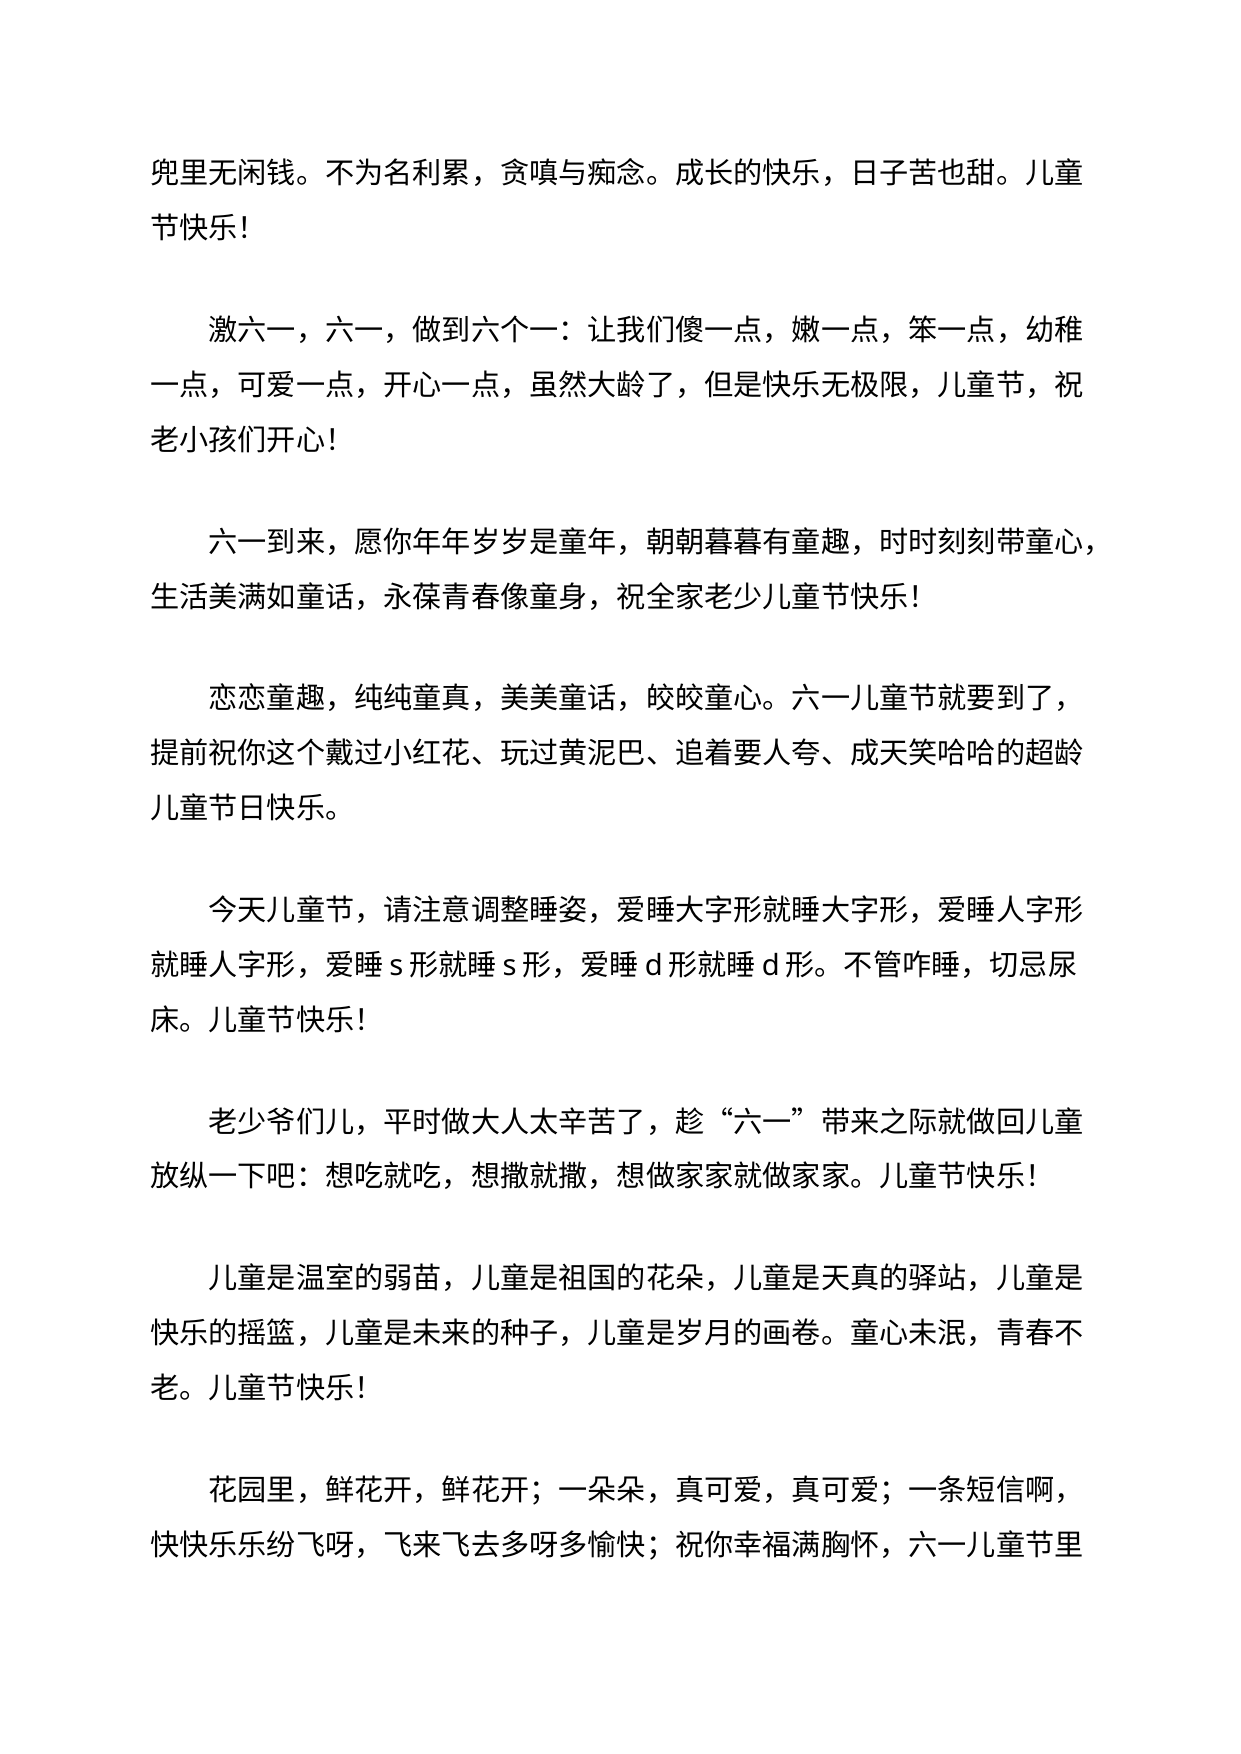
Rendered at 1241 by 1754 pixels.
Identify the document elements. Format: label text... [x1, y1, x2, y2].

text 六一到来，愿你年年岁岁是童年，朝朝暮暮有童趣，时时刻刻带童心，生活美满如童话，永葆青春像童身，祝全家老少儿童节快乐！ [150, 518, 1090, 615]
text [150, 150, 1090, 247]
text 激六一，六一，做到六个一：让我们傻一点，嫩一点，笨一点，幼稚一点，可爱一点，开心一点，虽然大龄了，但是快乐无极限，儿童节，祝老小孩们开心！ [150, 307, 1090, 459]
text 老少爷们儿，平时做大人太辛苦了，趁“六一”带来之际就做回儿童放纵一下吧：想吃就吃，想撒就撒，想做家家就做家家。儿童节快乐！ [150, 1098, 1090, 1195]
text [150, 1466, 1090, 1563]
text 儿童是温室的弱苗，儿童是祖国的花朵，儿童是天真的驿站，儿童是快乐的摇篮，儿童是未来的种子，儿童是岁月的画卷。童心未泯，青春不老。儿童节快乐！ [150, 1255, 1090, 1407]
text 今天儿童节，请注意调整睡姿，爱睡大字形就睡大字形，爱睡人字形就睡人字形，爱睡s形就睡s形，爱睡d形就睡d形。不管咋睡，切忌尿床。儿童节快乐！ [150, 886, 1090, 1039]
text 恋恋童趣，纯纯童真，美美童话，皎皎童心。六一儿童节就要到了，提前祝你这个戴过小红花、玩过黄泥巴、追着要人夸、成天笑哈哈的超龄儿童节日快乐。 [150, 675, 1090, 827]
